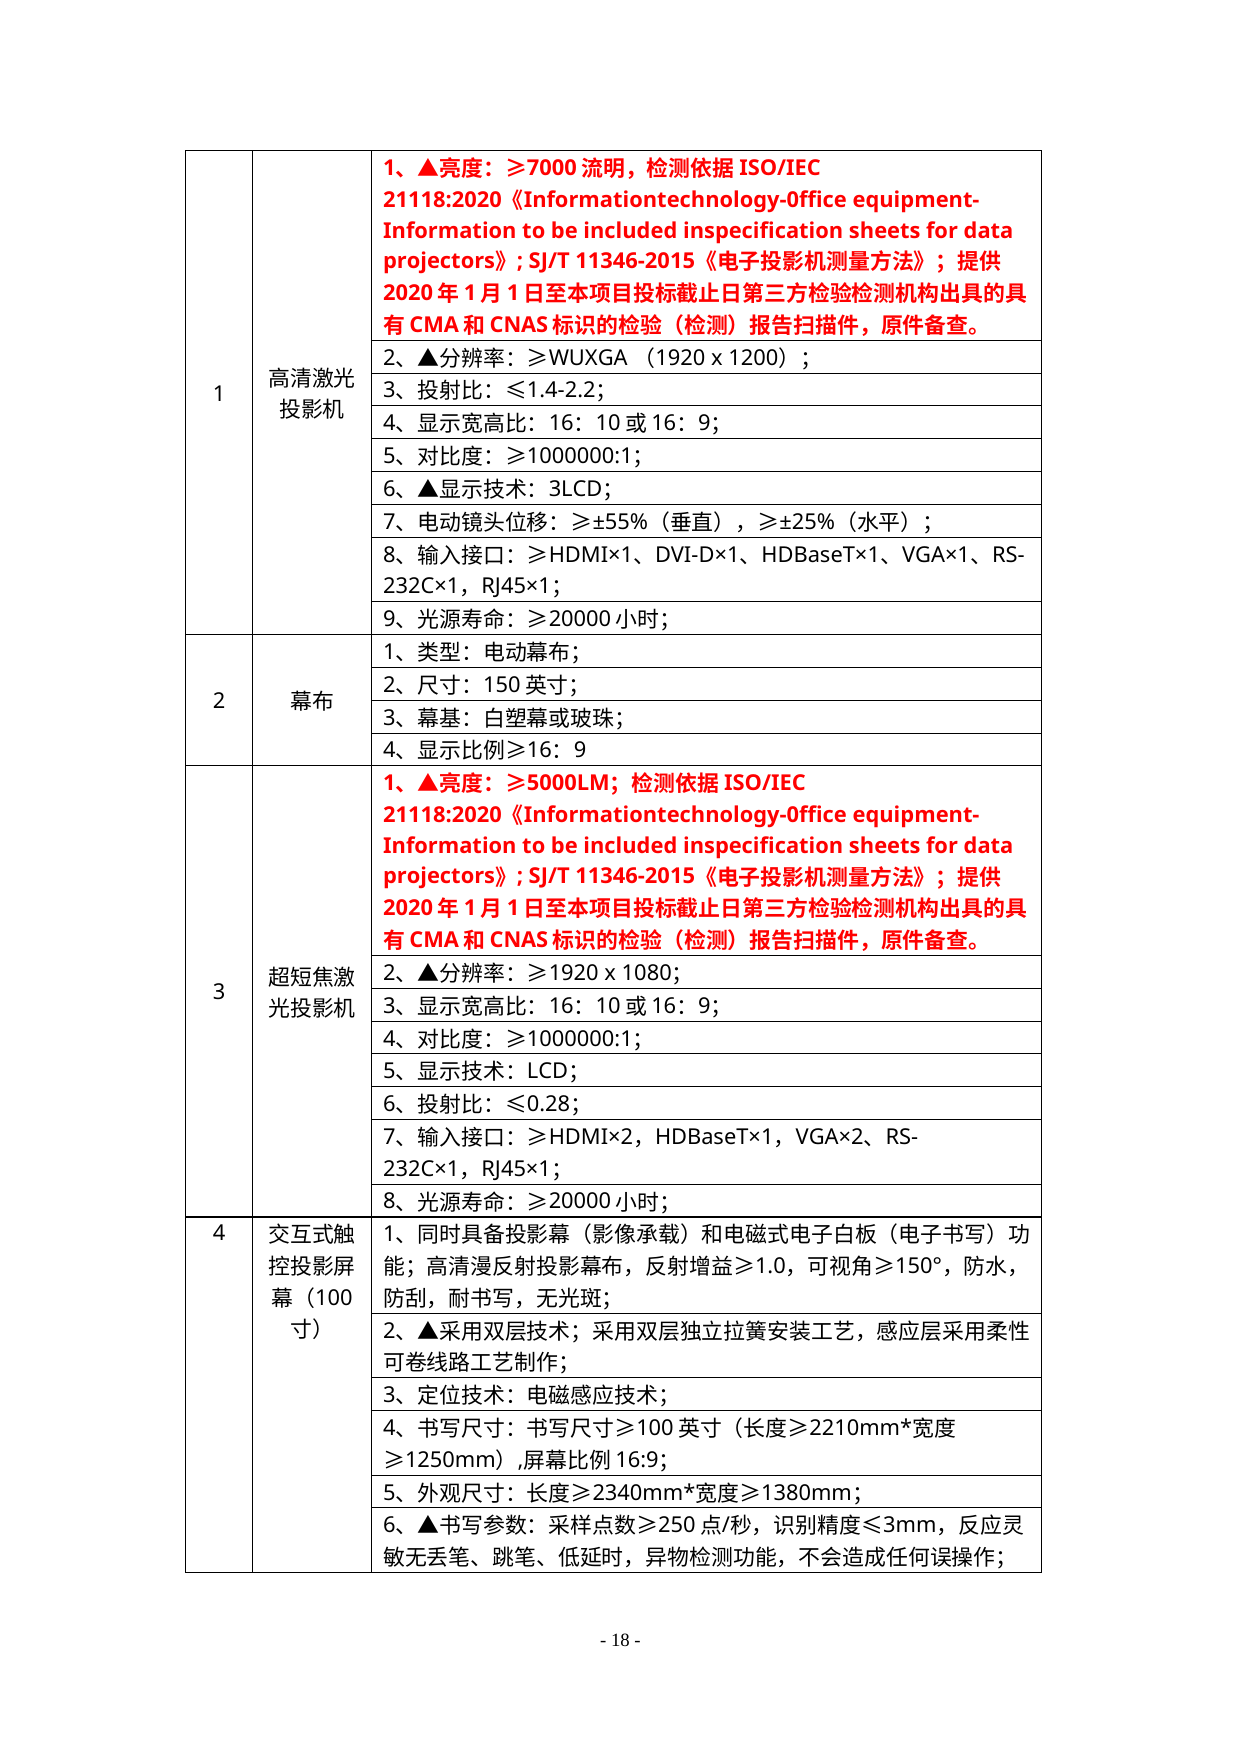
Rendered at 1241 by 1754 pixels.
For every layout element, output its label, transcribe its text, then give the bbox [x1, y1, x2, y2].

table_cell 2、▲采用双层技术；采用双层独立拉簧安装工艺，感应层采用柔性可卷线路工艺制作； [372, 1314, 1041, 1377]
table_cell 高清激光投影机 [253, 151, 371, 634]
table_cell 1、同时具备投影幕（影像承载）和电磁式电子白板（电子书写）功能；高清漫反射投影幕布，反射增益≥1.0，可视角≥150°，防水，防刮，耐书写，无光斑； [372, 1218, 1041, 1313]
table_cell 2 [186, 635, 252, 765]
table_cell 1 [186, 151, 252, 634]
table_cell 交互式触控投影屏幕（100寸） [253, 1218, 371, 1572]
table_cell 5、显示技术：LCD； [372, 1054, 1041, 1086]
table_cell 4、显示比例≥16：9 [372, 734, 1041, 765]
table_cell 6、▲书写参数：采样点数≥250点/秒，识别精度≤3mm，反应灵敏无丢笔、跳笔、低延时，异物检测功能，不会造成任何误操作； [372, 1508, 1041, 1572]
table_cell 7、电动镜头位移：≥±55%（垂直），≥±25%（水平）； [372, 505, 1041, 537]
table_cell 3 [186, 766, 252, 1216]
table_cell 2、▲分辨率：≥WUXGA （1920 x 1200）； [372, 341, 1041, 372]
table_cell 3、定位技术：电磁感应技术； [372, 1378, 1041, 1410]
table_cell 1、▲亮度：≥7000流明，检测依据 ISO/IEC 21118:2020《Informationtechnology-0ffice equipment-Information to be included inspecification sheets for data projectors》; SJ/T 11346-2015《电子投影机测量方法》；提供2020年1月1日至本项目投标截止日第三方检验检测机构出具的具有CMA和CNAS标识的检验（检测）报告扫描件，原件备查。 [372, 151, 1041, 340]
table_cell 6、投射比：≤0.28； [372, 1087, 1041, 1119]
table_cell 4、对比度：≥1000000:1； [372, 1022, 1041, 1053]
table_cell 5、对比度：≥1000000:1； [372, 439, 1041, 471]
table_cell 3、显示宽高比：16：10或16：9； [372, 989, 1041, 1021]
table_cell 4 [186, 1218, 252, 1572]
table_cell 4、书写尺寸：书写尺寸≥100英寸（长度≥2210mm*宽度≥1250mm）,屏幕比例16:9； [372, 1411, 1041, 1474]
table_cell 3、投射比：≤1.4-2.2； [372, 374, 1041, 405]
table_cell 9、光源寿命：≥20000小时； [372, 602, 1041, 634]
table_cell 5、外观尺寸：长度≥2340mm*宽度≥1380mm； [372, 1476, 1041, 1507]
table_cell 幕布 [253, 635, 371, 765]
table_cell 2、尺寸：150英寸； [372, 668, 1041, 699]
table_cell 8、光源寿命：≥20000小时； [372, 1185, 1041, 1216]
table_cell 1、▲亮度：≥5000LM；检测依据 ISO/IEC 21118:2020《Informationtechnology-0ffice equipment-Information to be included inspecification sheets for data projectors》; SJ/T 11346-2015《电子投影机测量方法》；提供2020年1月1日至本项目投标截止日第三方检验检测机构出具的具有CMA和CNAS标识的检验（检测）报告扫描件，原件备查。 [372, 766, 1041, 955]
table_cell 超短焦激光投影机 [253, 766, 371, 1216]
table_cell 2、▲分辨率：≥1920 x 1080； [372, 956, 1041, 988]
table_cell 1、类型：电动幕布； [372, 635, 1041, 667]
table_cell 7、输入接口：≥HDMI×2，HDBaseT×1，VGA×2、RS-232C×1，RJ45×1； [372, 1120, 1041, 1183]
table_cell 4、显示宽高比：16：10或16：9； [372, 406, 1041, 438]
table_cell 3、幕基：白塑幕或玻珠； [372, 701, 1041, 732]
table_cell 6、▲显示技术：3LCD； [372, 472, 1041, 504]
table_cell 8、输入接口：≥HDMI×1、DVI-D×1、HDBaseT×1、VGA×1、RS-232C×1，RJ45×1； [372, 538, 1041, 601]
